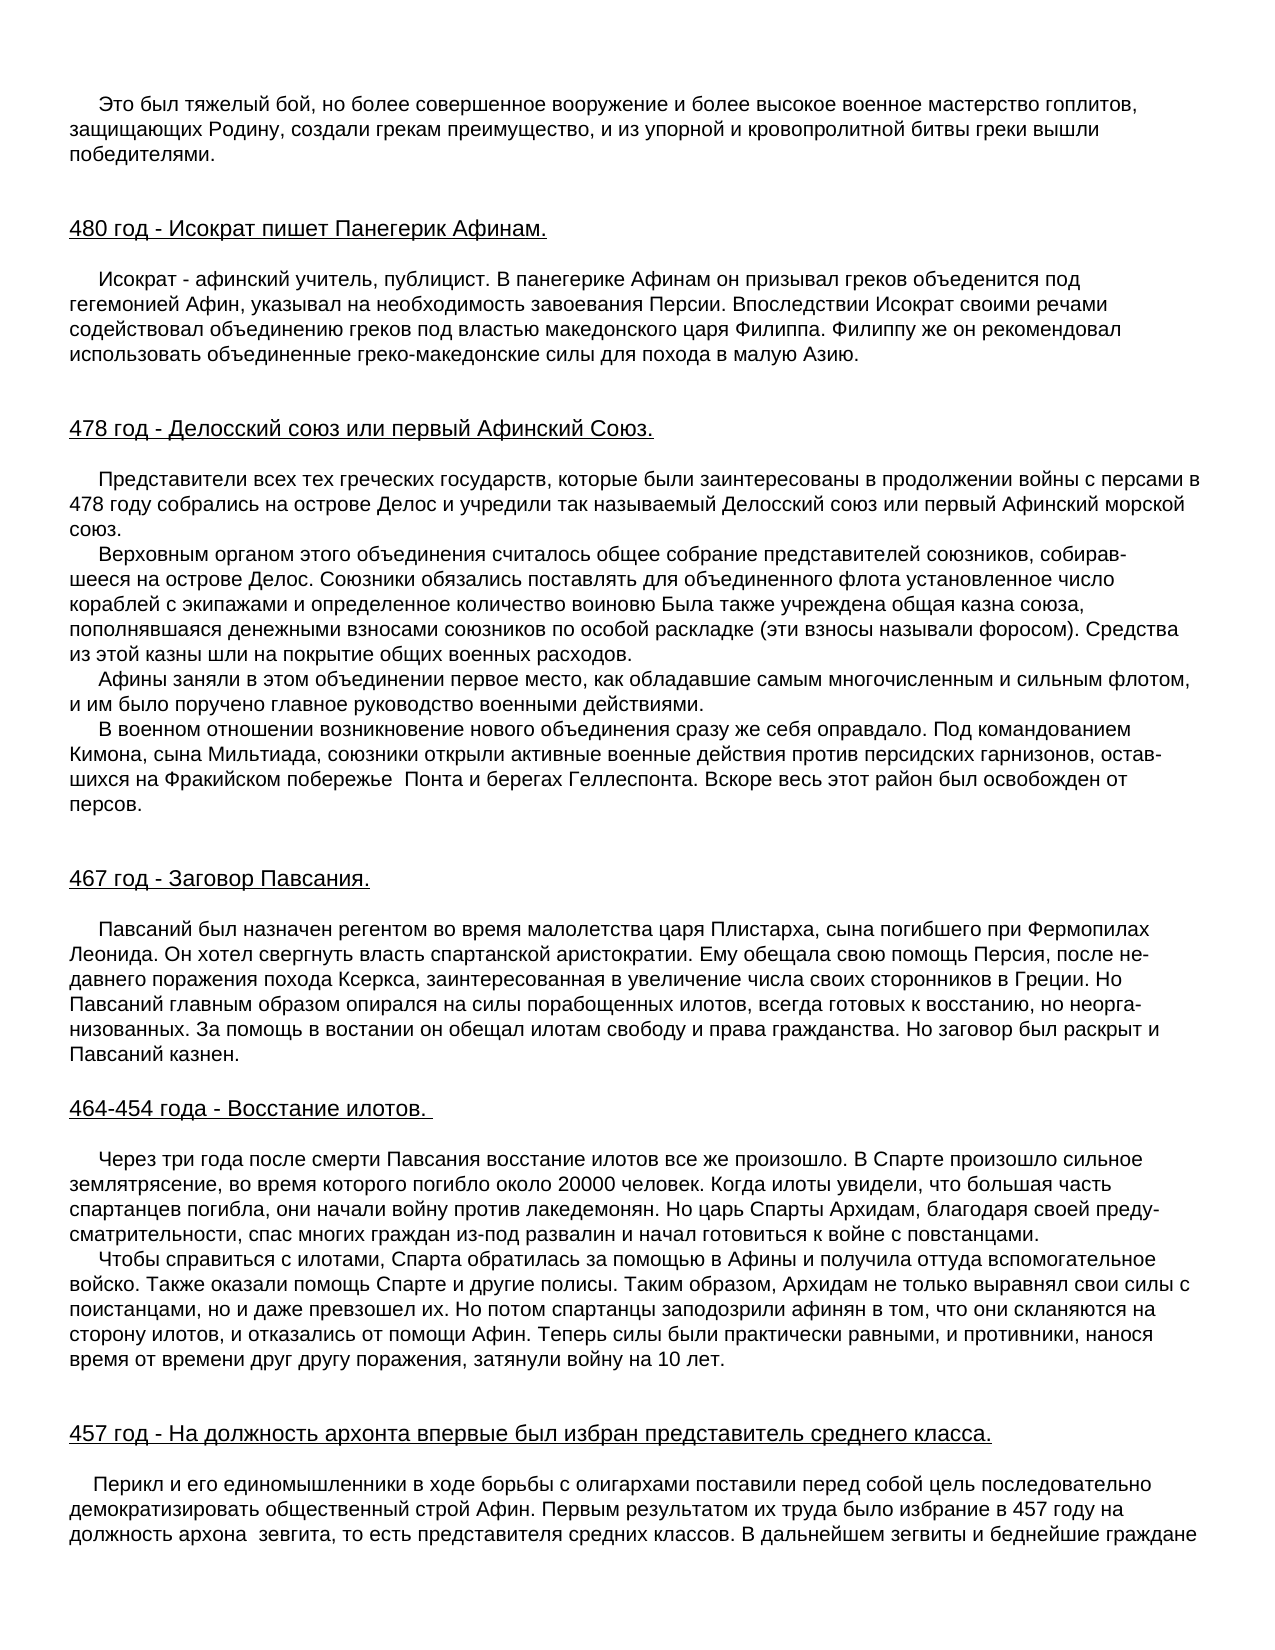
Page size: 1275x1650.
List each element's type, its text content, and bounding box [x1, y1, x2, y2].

text Через три года после смерти Павсания восстание илотов все же произошло. В Спарте произошло сильное землятрясение, во время которого погибло около 20000 человек. Когда илоты увидели, что большая часть спартанцев погибла, они начали войну против лакедемонян. Но царь Спарты Архидам, благодаря своей преду-сматрительности, спас многих граждан из-под развалин и начал готовиться к войне с повстанцами. [69, 1146, 1206, 1246]
text 457 год - На должность архонта впервые был избран представитель среднего класса. [69, 1396, 1206, 1446]
text Верховным органом этого объединения считалось общее собрание представителей союзников, собирав- [69, 541, 1206, 566]
text шихся на Фракийском побережье Понта и берегах Геллеспонта. Вскоре весь этот район был освобожден от персов. [69, 766, 1206, 816]
text Афины заняли в этом объединении первое место, как обладавшие самым многочисленным и сильным флотом, и им было поручено главное руководство военными действиями. [69, 666, 1206, 716]
text 464-454 года - Восстание илотов. [69, 1095, 1206, 1121]
text Представители всех тех греческих государств, которые были заинтересованы в продолжении войны с персами в 478 году собрались на острове Делос и учредили так называемый Делосский союз или первый Афинский морской союз. [69, 466, 1206, 541]
text 467 год - Заговор Павсания. [69, 841, 1206, 891]
text Чтобы справиться с илотами, Спарта обратилась за помощью в Афины и получила оттуда вспомогательное войско. Также оказали помощь Спарте и другие полисы. Таким образом, Архидам не только выравнял свои силы с поистанцами, но и даже превзошел их. Но потом спартанцы заподозрили афинян в том, что они скланяются на сторону илотов, и отказались от помощи Афин. Теперь силы были практически равными, и противники, нанося время от времени друг другу поражения, затянули войну на 10 лет. [69, 1246, 1206, 1371]
text 480 год - Исократ пишет Панегерик Афинам. [69, 191, 1206, 241]
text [69, 1471, 1206, 1546]
text низованных. За помощь в востании он обещал илотам свободу и права гражданства. Но заговор был раскрыт и Павсаний казнен. [69, 1016, 1206, 1066]
text В военном отношении возникновение нового объединения сразу же себя оправдало. Под командованием Кимона, сына Мильтиада, союзники открыли активные военные действия против персидских гарнизонов, остав- [69, 716, 1206, 766]
text Павсаний был назначен регентом во время малолетства царя Плистарха, сына погибшего при Фермопилах Леонида. Он хотел свергнуть власть спартанской аристократии. Ему обещала свою помощь Персия, после не- [69, 916, 1206, 966]
text 478 год - Делосский союз или первый Афинский Союз. [69, 391, 1206, 441]
text Исократ - афинский учитель, публицист. В панегерике Афинам он призывал греков объеденится под гегемонией Афин, указывал на необходимость завоевания Персии. Впоследствии Исократ своими речами содействовал объединению греков под властью македонского царя Филиппа. Филиппу же он рекомендовал использовать объединенные греко-македонские силы для похода в малую Азию. [69, 266, 1206, 366]
text давнего поражения похода Ксеркса, заинтересованная в увеличение числа своих сторонников в Греции. Но Павсаний главным образом опирался на силы порабощенных илотов, всегда готовых к восстанию, но неорга- [69, 966, 1206, 1016]
text Это был тяжелый бой, но более совершенное вооружение и более высокое военное мастерство гоплитов, защищающих Родину, создали грекам преимущество, и из упорной и кровопролитной битвы греки вышли победителями. [69, 91, 1206, 166]
text шееся на острове Делос. Союзники обязались поставлять для объединенного флота установленное число кораблей с экипажами и определенное количество воиновю Была также учреждена общая казна союза, пополнявшаяся денежными взносами союзников по особой раскладке (эти взносы называли форосом). Средства из этой казны шли на покрытие общих военных расходов. [69, 566, 1206, 666]
